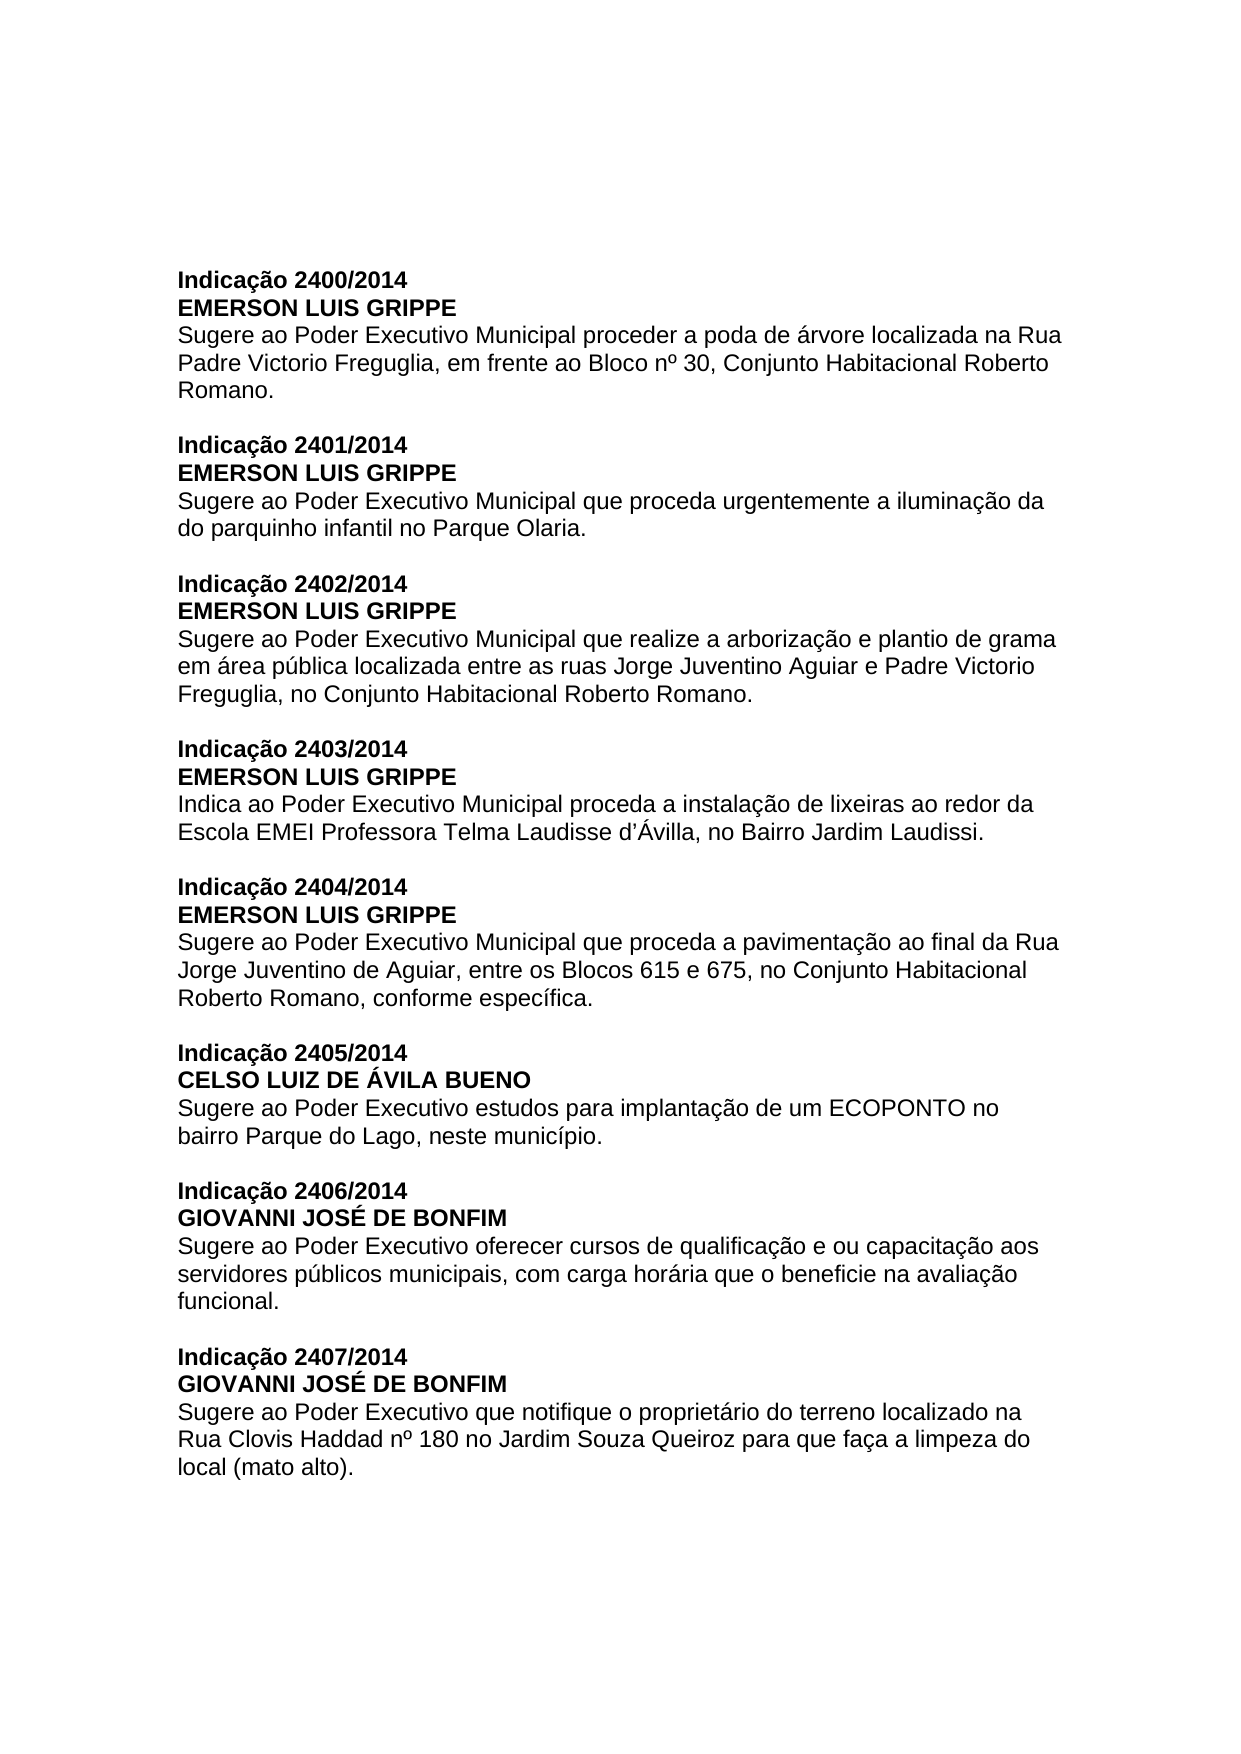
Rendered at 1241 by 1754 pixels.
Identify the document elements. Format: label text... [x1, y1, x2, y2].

text Indicação 2405/2014 [177, 1039, 1063, 1066]
text CELSO LUIZ DE ÁVILA BUENO [177, 1066, 1063, 1094]
text EMERSON LUIS GRIPPE [177, 763, 1063, 790]
text Indicação 2407/2014 [177, 1342, 1063, 1370]
text GIOVANNI JOSÉ DE BONFIM [177, 1370, 1063, 1398]
text EMERSON LUIS GRIPPE [177, 901, 1063, 928]
text EMERSON LUIS GRIPPE [177, 459, 1063, 487]
text Indica ao Poder Executivo Municipal proceda a instalação de lixeiras ao redor da Escola EMEI Professora Telma Laudisse d’Ávilla, no Bairro Jardim Laudissi. [177, 790, 1063, 846]
text Sugere ao Poder Executivo que notifique o proprietário do terreno localizado na Rua Clovis Haddad nº 180 no Jardim Souza Queiroz para que faça a limpeza do local (mato alto). [177, 1398, 1063, 1480]
text Indicação 2400/2014 [177, 266, 1063, 293]
text EMERSON LUIS GRIPPE [177, 597, 1063, 625]
text Indicação 2404/2014 [177, 873, 1063, 901]
text Indicação 2403/2014 [177, 735, 1063, 763]
text Indicação 2406/2014 [177, 1177, 1063, 1204]
text Indicação 2402/2014 [177, 569, 1063, 597]
text Sugere ao Poder Executivo Municipal que realize a arborização e plantio de grama em área pública localizada entre as ruas Jorge Juventino Aguiar e Padre Victorio Freguglia, no Conjunto Habitacional Roberto Romano. [177, 625, 1063, 707]
text Indicação 2401/2014 [177, 431, 1063, 459]
text Sugere ao Poder Executivo Municipal que proceda a pavimentação ao final da Rua Jorge Juventino de Aguiar, entre os Blocos 615 e 675, no Conjunto Habitacional Roberto Romano, conforme específica. [177, 928, 1063, 1011]
text Sugere ao Poder Executivo oferecer cursos de qualificação e ou capacitação aos servidores públicos municipais, com carga horária que o beneficie na avaliação funcional. [177, 1232, 1063, 1315]
text GIOVANNI JOSÉ DE BONFIM [177, 1204, 1063, 1232]
text Sugere ao Poder Executivo estudos para implantação de um ECOPONTO no bairro Parque do Lago, neste município. [177, 1094, 1063, 1149]
text Sugere ao Poder Executivo Municipal que proceda urgentemente a iluminação da do parquinho infantil no Parque Olaria. [177, 487, 1063, 542]
text Sugere ao Poder Executivo Municipal proceder a poda de árvore localizada na Rua Padre Victorio Freguglia, em frente ao Bloco nº 30, Conjunto Habitacional Roberto Romano. [177, 321, 1063, 404]
text EMERSON LUIS GRIPPE [177, 293, 1063, 321]
